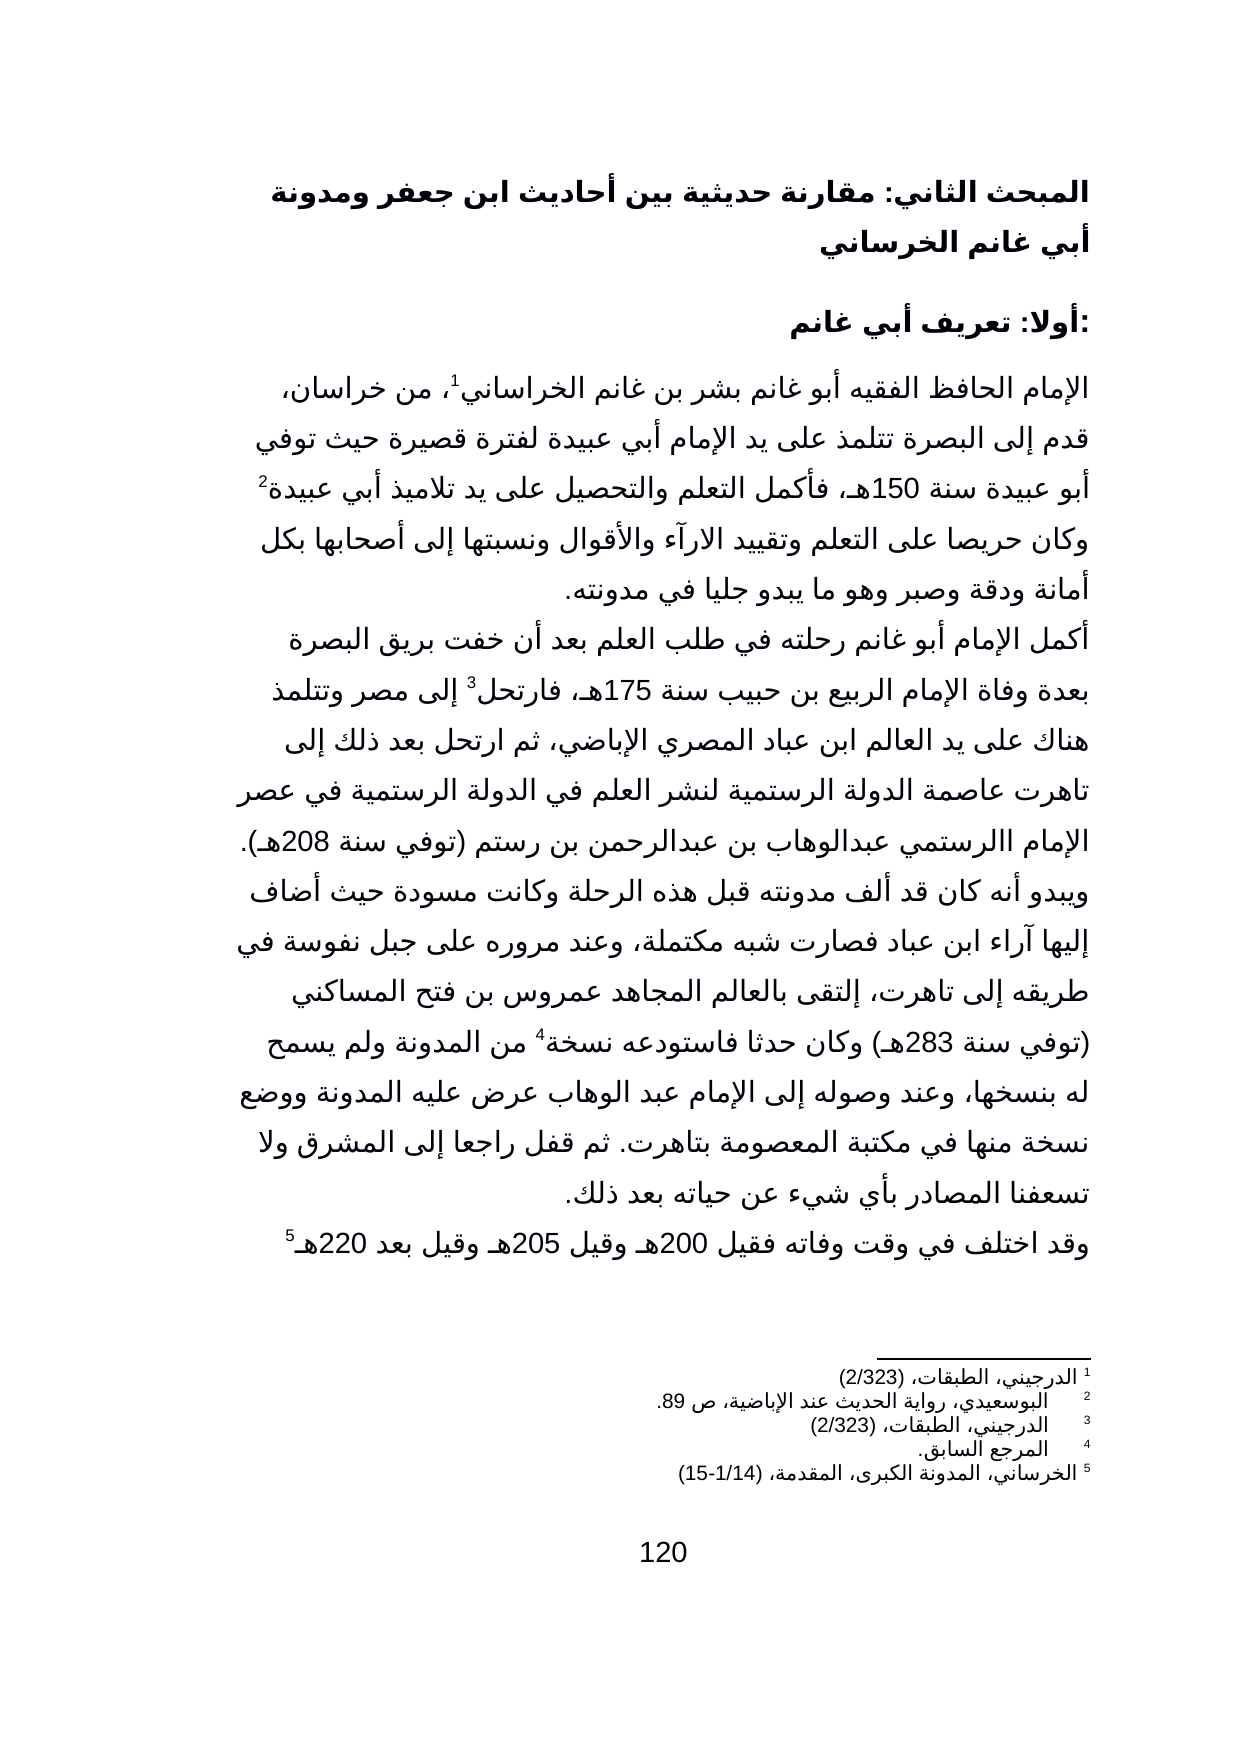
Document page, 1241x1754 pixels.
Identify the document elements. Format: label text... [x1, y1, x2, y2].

text أكمل الإمام أبو غانم رحلته في طلب العلم بعد أن خفت بريق البصرة بعدة وفاة الإمام الربيع بن حبيب سنة 175هـ، فارتحل إلى مصر وتتلمذ هناك على يد العالم ابن عباد المصري الإباضي، ثم ارتحل بعد ذلك إلى تاهرت عاصمة الدولة الرستمية لنشر العلم في الدولة الرستمية في عصر الإمام االرستمي عبدالوهاب بن عبدالرحمن بن رستم (توفي سنة 208هـ). [236, 622, 1090, 857]
text ويبدو أنه كان قد ألف مدونته قبل هذه الرحلة وكانت مسودة حيث أضاف إليها آراء ابن عباد فصارت شبه مكتملة، وعند مروره على جبل نفوسة في طريقه إلى تاهرت، إلتقى بالعالم المجاهد عمروس بن فتح المساكني (توفي سنة 283هـ) وكان حدثا فاستودعه نسخة من المدونة ولم يسمح له بنسخها، وعند وصوله إلى الإمام عبد الوهاب عرض عليه المدونة ووضع نسخة منها في مكتبة المعصومة بتاهرت. ثم قفل راجعا إلى المشرق ولا تسعفنا المصادر بأي شيء عن حياته بعد ذلك. [236, 874, 1090, 1209]
subtitle أولا: تعريف أبي غانم: [236, 301, 1090, 339]
text الإمام الحافظ الفقيه أبو غانم بشر بن غانم الخراساني، من خراسان، قدم إلى البصرة تتلمذ على يد الإمام أبي عبيدة لفترة قصيرة حيث توفي أبو عبيدة سنة 150هـ، فأكمل التعلم والتحصيل على يد تلاميذ أبي عبيدة وكان حريصا على التعلم وتقييد الارآء والأقوال ونسبتها إلى أصحابها بكل أمانة ودقة وصبر وهو ما يبدو جليا في مدونته. [236, 371, 1090, 606]
text وقد اختلف في وقت وفاته فقيل 200هـ وقيل 205هـ وقيل بعد 220هـ [236, 1226, 1090, 1259]
subtitle المبحث الثاني: مقارنة حديثية بين أحاديث ابن جعفر ومدونة أبي غانم الخرساني [236, 175, 1090, 259]
